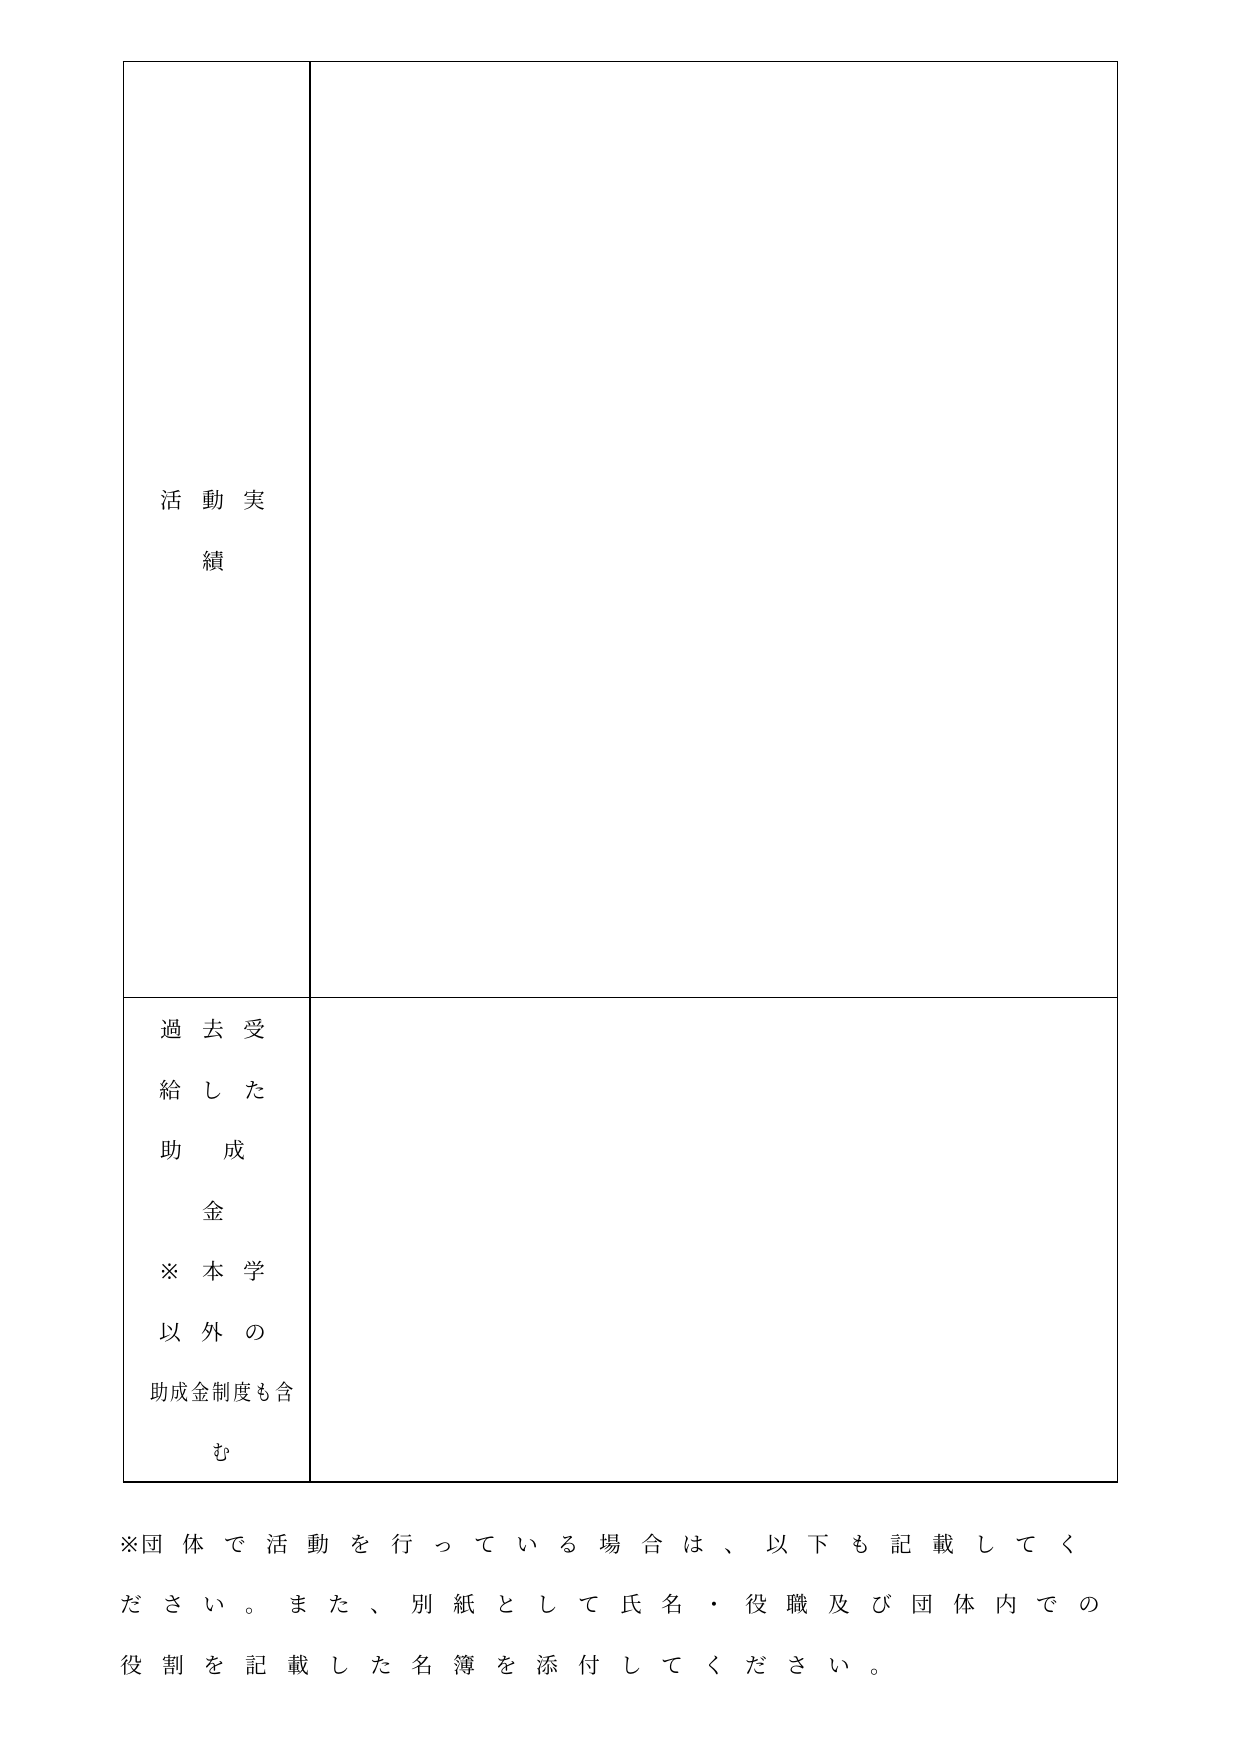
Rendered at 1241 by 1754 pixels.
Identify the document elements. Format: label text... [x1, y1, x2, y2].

table_header 活動実績 [124, 62, 309, 997]
table_cell 過去受給した 助成金 ※本学以外の 助成金制度も含む [124, 998, 309, 1481]
text ※団体で活動を行っている場合は、以下も記載してください。また、別紙として氏名・役職及び団体内での役割を記載した名簿を添付してください。 [120, 1513, 1120, 1694]
table_header [311, 62, 1117, 997]
table_cell [311, 998, 1117, 1481]
